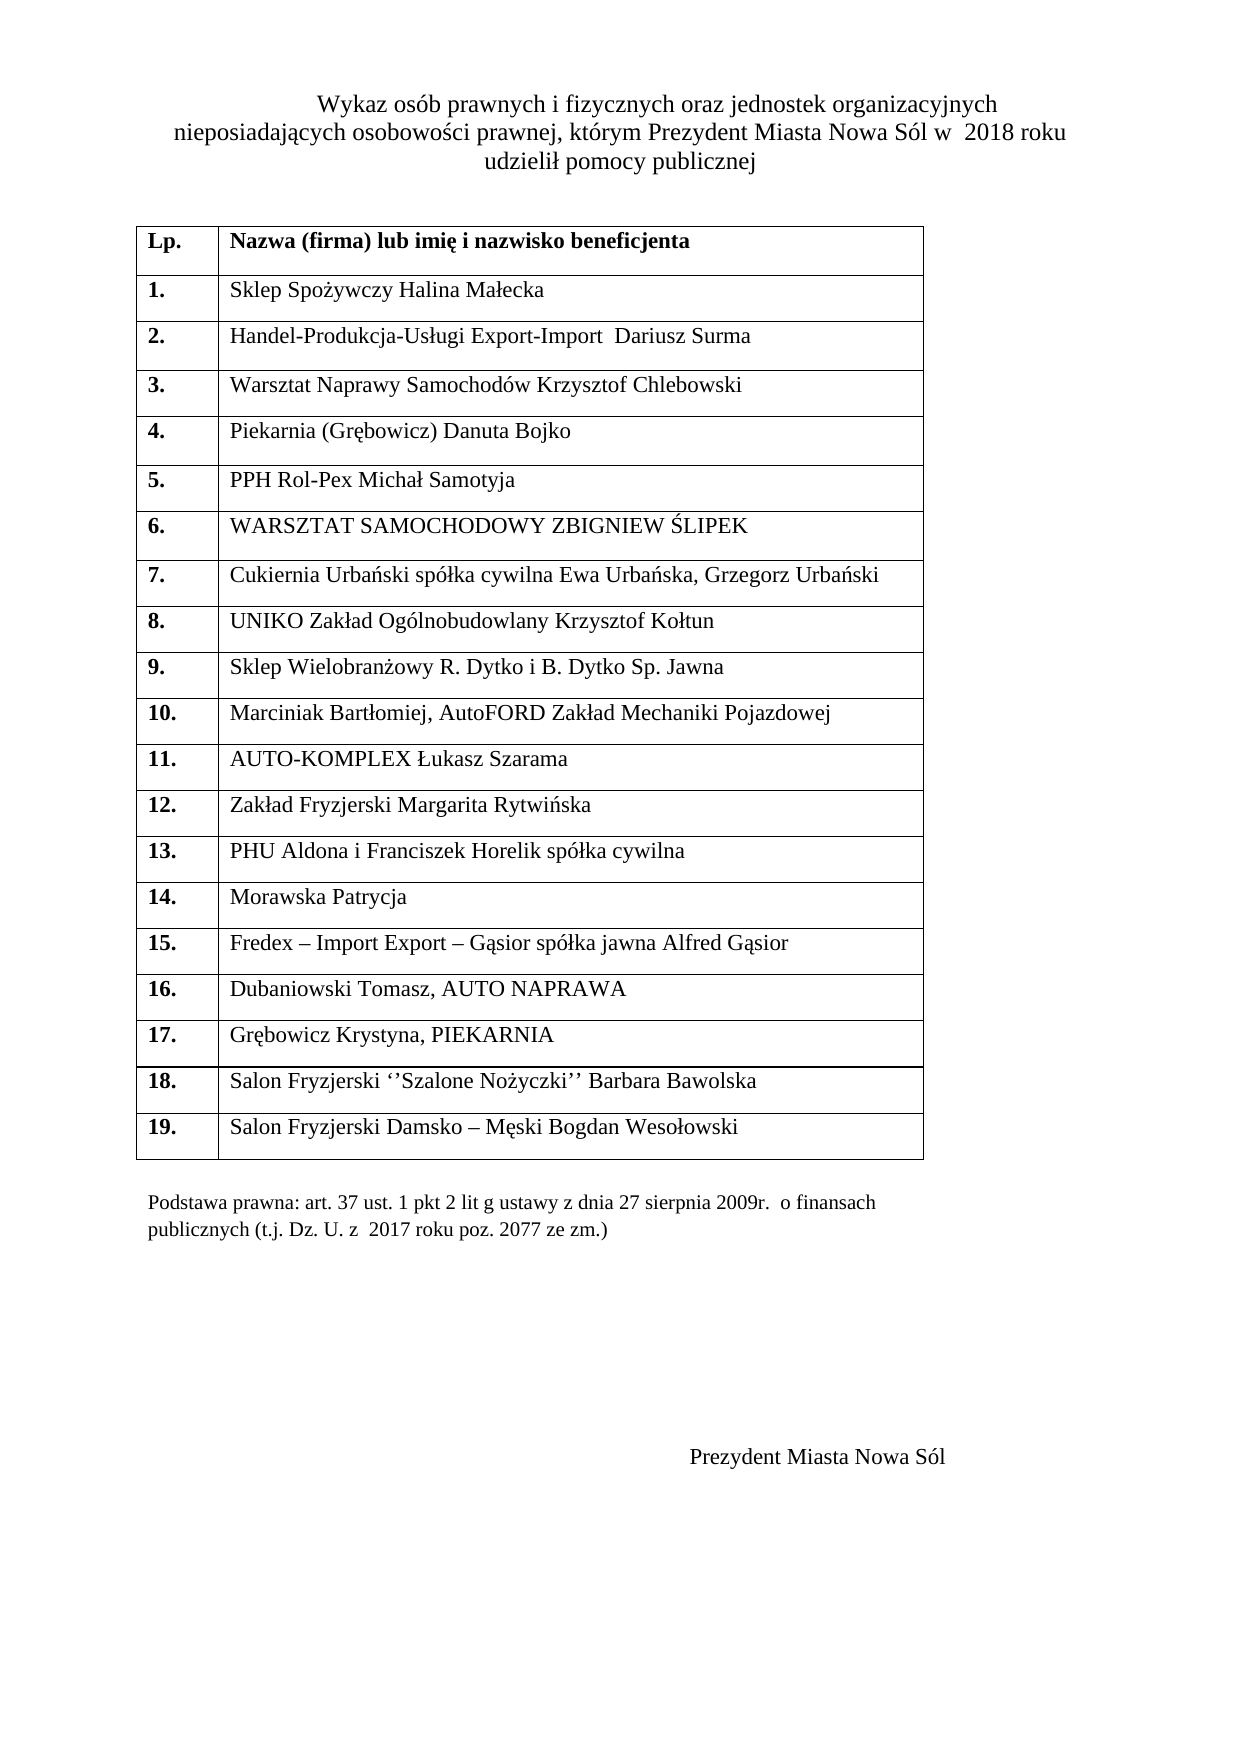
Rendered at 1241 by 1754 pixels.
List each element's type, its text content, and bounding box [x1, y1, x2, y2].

table_cell 4. [137, 417, 218, 465]
table_cell Marciniak Bartłomiej, AutoFORD Zakład Mechaniki Pojazdowej [219, 699, 923, 744]
table_cell PPH Rol-Pex Michał Samotyja [219, 466, 923, 511]
table_cell 12. [137, 791, 218, 836]
table_cell UNIKO Zakład Ogólnobudowlany Krzysztof Kołtun [219, 607, 923, 652]
table_cell Piekarnia (Grębowicz) Danuta Bojko [219, 417, 923, 465]
table_cell Zakład Fryzjerski Margarita Rytwińska [219, 791, 923, 836]
table_cell Grębowicz Krystyna, PIEKARNIA [219, 1021, 923, 1066]
table_cell 18. [137, 1068, 218, 1112]
table_cell 3. [137, 371, 218, 416]
table_header Nazwa (firma) lub imię i nazwisko beneficjenta [219, 227, 923, 275]
table_header Lp. [137, 227, 218, 275]
table_cell 15. [137, 929, 218, 974]
table_cell 11. [137, 745, 218, 790]
table_cell 10. [137, 699, 218, 744]
table_cell 14. [137, 883, 218, 928]
table_cell 2. [137, 322, 218, 370]
table_cell 9. [137, 653, 218, 698]
table_cell 6. [137, 512, 218, 560]
table_cell PHU Aldona i Franciszek Horelik spółka cywilna [219, 837, 923, 882]
text Wykaz osób prawnych i fizycznych oraz jednostek organizacyjnych [148, 89, 1093, 117]
table_cell 5. [137, 466, 218, 511]
table_cell Handel-Produkcja-Usługi Export-Import Dariusz Surma [219, 322, 923, 370]
table_cell Sklep Spożywczy Halina Małecka [219, 276, 923, 321]
text nieposiadających osobowości prawnej, którym Prezydent Miasta Nowa Sól w 2018 roku udzielił pomocy publicznej [148, 117, 1093, 175]
table_cell Salon Fryzjerski ‘’Szalone Nożyczki’’ Barbara Bawolska [219, 1068, 923, 1112]
table_cell 17. [137, 1021, 218, 1066]
table_cell WARSZTAT SAMOCHODOWY ZBIGNIEW ŚLIPEK [219, 512, 923, 560]
table_cell 16. [137, 975, 218, 1020]
table_cell 13. [137, 837, 218, 882]
table_cell AUTO-KOMPLEX Łukasz Szarama [219, 745, 923, 790]
table_cell Fredex – Import Export – Gąsior spółka jawna Alfred Gąsior [219, 929, 923, 974]
table_cell 8. [137, 607, 218, 652]
table_cell Morawska Patrycja [219, 883, 923, 928]
table_cell 19. [137, 1114, 218, 1158]
text Prezydent Miasta Nowa Sól [148, 1443, 1093, 1469]
text Podstawa prawna: art. 37 ust. 1 pkt 2 lit g ustawy z dnia 27 sierpnia 2009r. o finansach [148, 1190, 1093, 1214]
table_cell Sklep Wielobranżowy R. Dytko i B. Dytko Sp. Jawna [219, 653, 923, 698]
table_cell Salon Fryzjerski Damsko – Męski Bogdan Wesołowski [219, 1114, 923, 1158]
text publicznych (t.j. Dz. U. z 2017 roku poz. 2077 ze zm.) [148, 1217, 1093, 1241]
table_cell Warsztat Naprawy Samochodów Krzysztof Chlebowski [219, 371, 923, 416]
table_cell 1. [137, 276, 218, 321]
table_cell Dubaniowski Tomasz, AUTO NAPRAWA [219, 975, 923, 1020]
table_cell 7. [137, 561, 218, 606]
table_cell Cukiernia Urbański spółka cywilna Ewa Urbańska, Grzegorz Urbański [219, 561, 923, 606]
